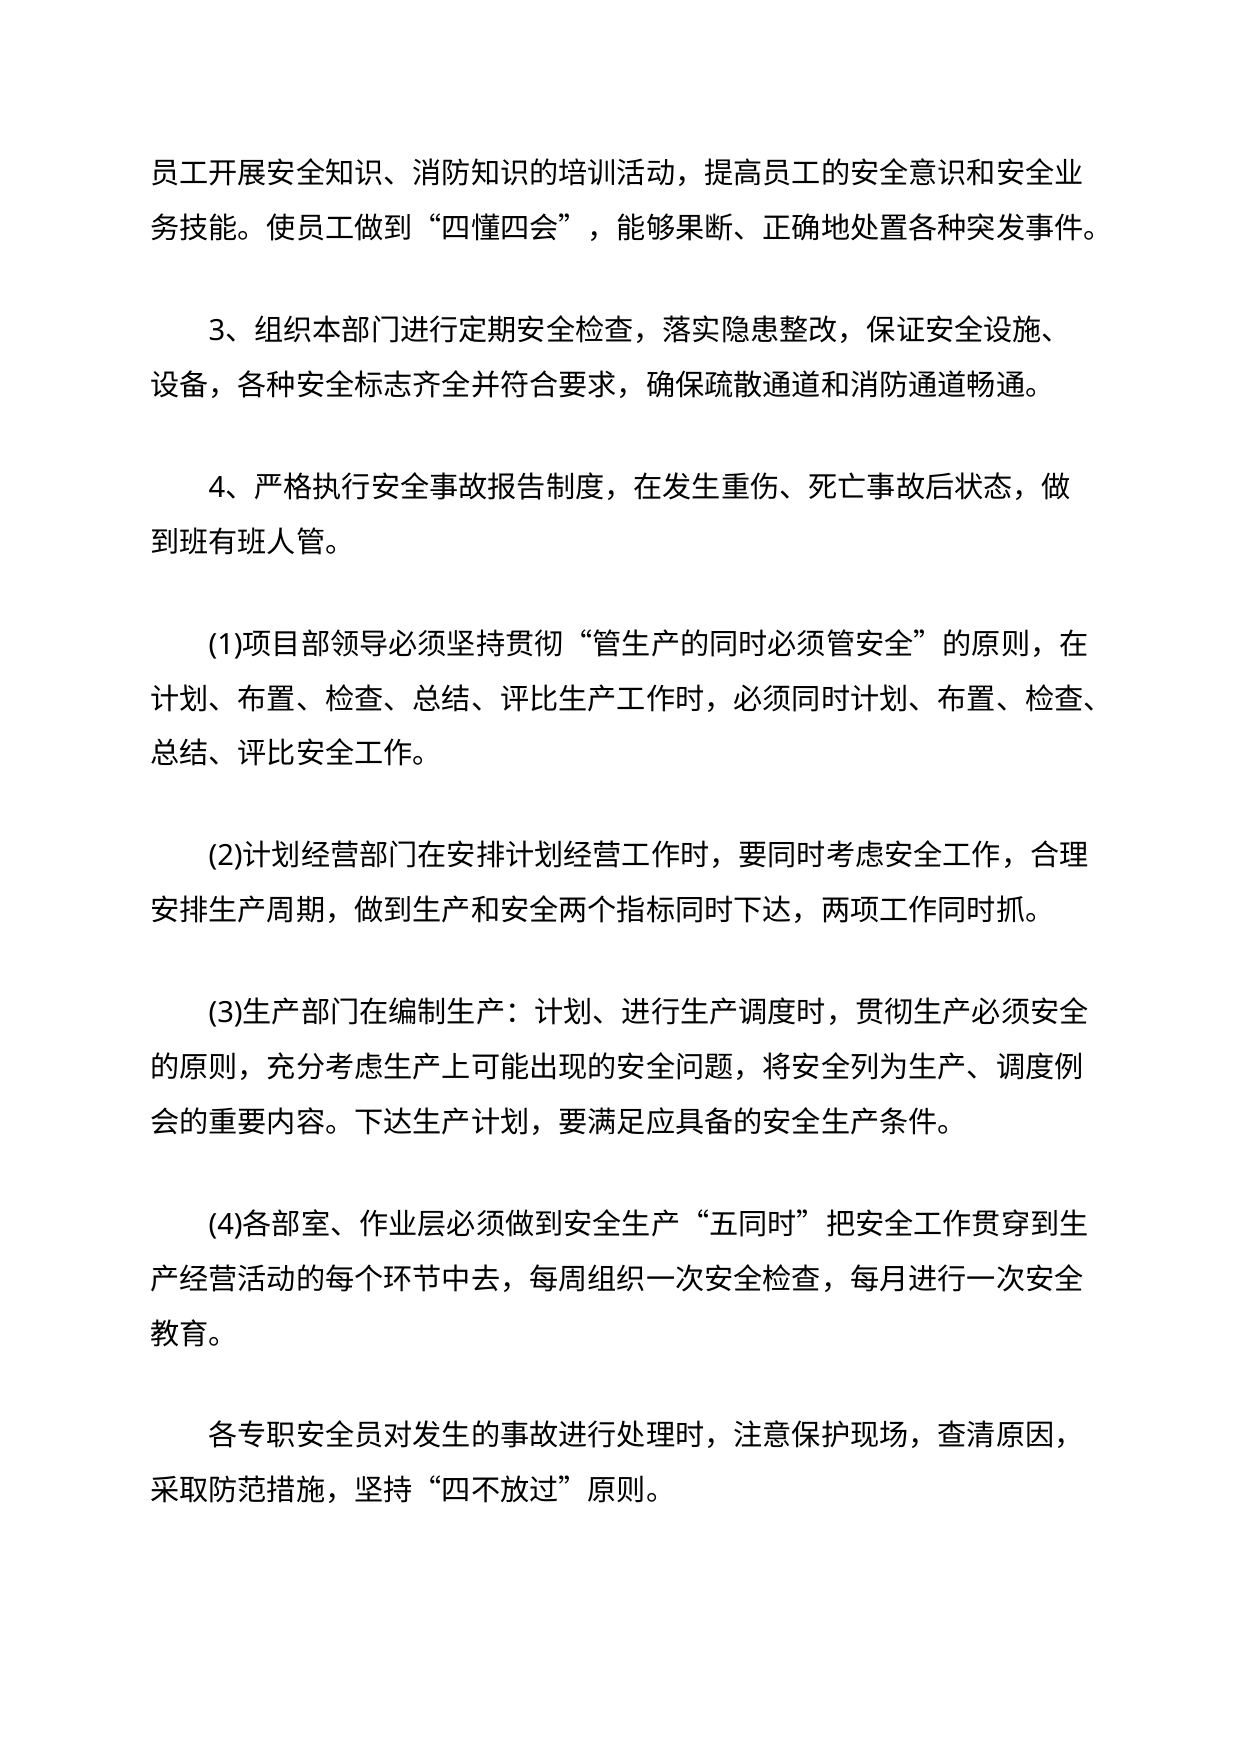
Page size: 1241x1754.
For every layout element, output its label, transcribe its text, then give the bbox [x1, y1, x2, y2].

text 4、严格执行安全事故报告制度，在发生重伤、死亡事故后状态，做到班有班人管。 [150, 463, 1090, 561]
text (2)计划经营部门在安排计划经营工作时，要同时考虑安全工作，合理安排生产周期，做到生产和安全两个指标同时下达，两项工作同时抓。 [150, 832, 1090, 929]
text (3)生产部门在编制生产：计划、进行生产调度时，贯彻生产必须安全的原则，充分考虑生产上可能出现的安全问题，将安全列为生产、调度例会的重要内容。下达生产计划，要满足应具备的安全生产条件。 [150, 989, 1090, 1141]
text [150, 150, 1090, 247]
text (1)项目部领导必须坚持贯彻“管生产的同时必须管安全”的原则，在计划、布置、检查、总结、评比生产工作时，必须同时计划、布置、检查、总结、评比安全工作。 [150, 620, 1090, 772]
text 各专职安全员对发生的事故进行处理时，注意保护现场，查清原因，采取防范措施，坚持“四不放过”原则。 [150, 1412, 1090, 1509]
text 3、组织本部门进行定期安全检查，落实隐患整改，保证安全设施、设备，各种安全标志齐全并符合要求，确保疏散通道和消防通道畅通。 [150, 307, 1090, 404]
text (4)各部室、作业层必须做到安全生产“五同时”把安全工作贯穿到生产经营活动的每个环节中去，每周组织一次安全检查，每月进行一次安全教育。 [150, 1200, 1090, 1352]
